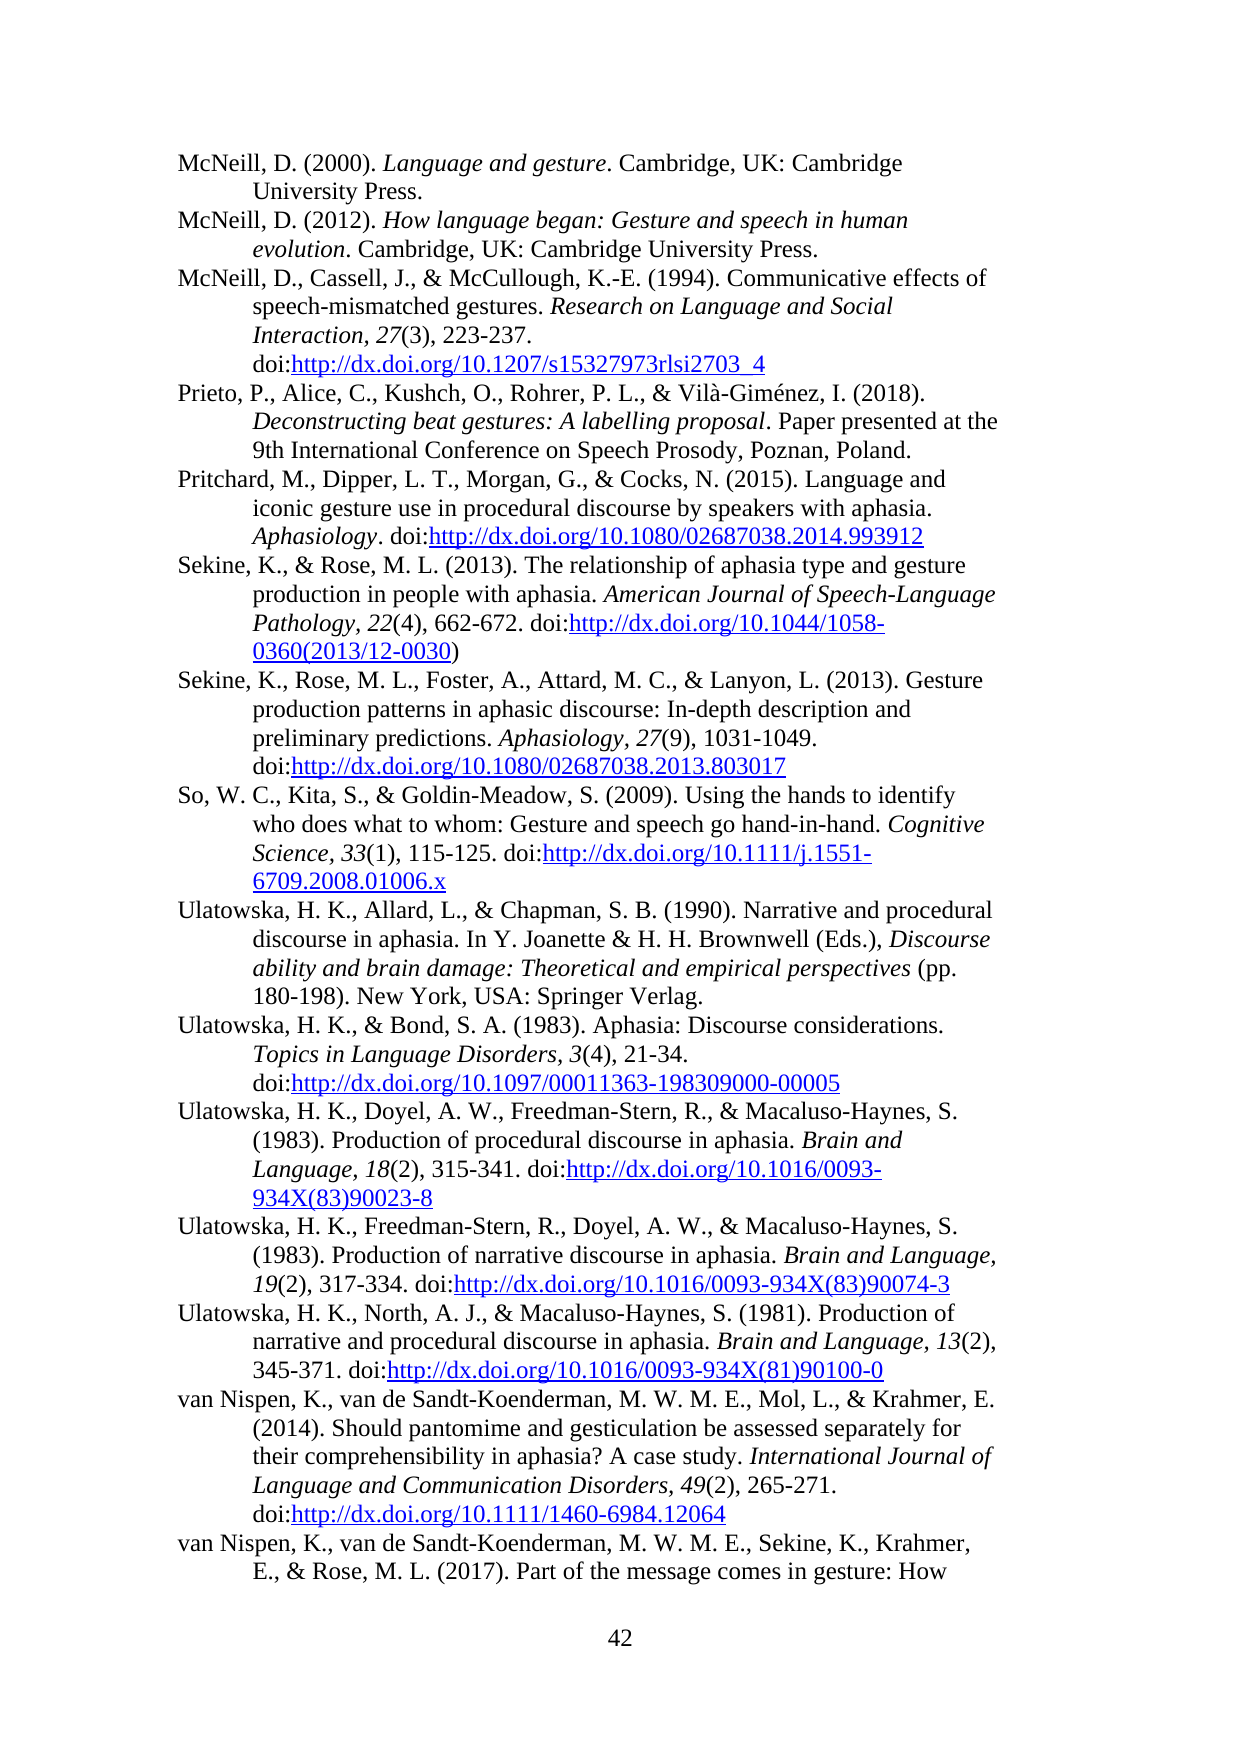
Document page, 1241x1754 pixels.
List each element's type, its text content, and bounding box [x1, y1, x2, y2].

text Sekine, K., & Rose, M. L. (2013). The relationship of aphasia type and gesture production in people with aphasia. American Journal of Speech-Language Pathology, 22(4), 662-672. doi:http://dx.doi.org/10.1044/1058-0360(2013/12-0030) [177, 550, 1004, 665]
text Ulatowska, H. K., North, A. J., & Macaluso-Haynes, S. (1981). Production of narrative and procedural discourse in aphasia. Brain and Language, 13(2), 345-371. doi:http://dx.doi.org/10.1016/0093-934X(81)90100-0 [177, 1298, 1004, 1384]
text McNeill, D. (2000). Language and gesture. Cambridge, UK: Cambridge University Press. [177, 148, 1004, 205]
text Ulatowska, H. K., Allard, L., & Chapman, S. B. (1990). Narrative and procedural discourse in aphasia. In Y. Joanette & H. H. Brownwell (Eds.), Discourse ability and brain damage: Theoretical and empirical perspectives (pp. 180-198). New York, USA: Springer Verlag. [177, 895, 1004, 1010]
text McNeill, D., Cassell, J., & McCullough, K.-E. (1994). Communicative effects of speech-mismatched gestures. Research on Language and Social Interaction, 27(3), 223-237. doi:http://dx.doi.org/10.1207/s15327973rlsi2703_4 [177, 263, 1004, 378]
text Ulatowska, H. K., & Bond, S. A. (1983). Aphasia: Discourse considerations. Topics in Language Disorders, 3(4), 21-34. doi:http://dx.doi.org/10.1097/00011363-198309000-00005 [177, 1010, 1004, 1096]
text Ulatowska, H. K., Doyel, A. W., Freedman-Stern, R., & Macaluso-Haynes, S. (1983). Production of procedural discourse in aphasia. Brain and Language, 18(2), 315-341. doi:http://dx.doi.org/10.1016/0093-934X(83)90023-8 [177, 1096, 1004, 1211]
text So, W. C., Kita, S., & Goldin-Meadow, S. (2009). Using the hands to identify who does what to whom: Gesture and speech go hand-in-hand. Cognitive Science, 33(1), 115-125. doi:http://dx.doi.org/10.1111/j.1551-6709.2008.01006.x [177, 780, 1004, 895]
text Sekine, K., Rose, M. L., Foster, A., Attard, M. C., & Lanyon, L. (2013). Gesture production patterns in aphasic discourse: In-depth description and preliminary predictions. Aphasiology, 27(9), 1031-1049. doi:http://dx.doi.org/10.1080/02687038.2013.803017 [177, 665, 1004, 780]
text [177, 1528, 1004, 1585]
text McNeill, D. (2012). How language began: Gesture and speech in human evolution. Cambridge, UK: Cambridge University Press. [177, 205, 1004, 263]
text Prieto, P., Alice, C., Kushch, O., Rohrer, P. L., & Vilà-Giménez, I. (2018). Deconstructing beat gestures: A labelling proposal. Paper presented at the 9th International Conference on Speech Prosody, Poznan, Poland. [177, 378, 1004, 464]
text van Nispen, K., van de Sandt-Koenderman, M. W. M. E., Mol, L., & Krahmer, E. (2014). Should pantomime and gesticulation be assessed separately for their comprehensibility in aphasia? A case study. International Journal of Language and Communication Disorders, 49(2), 265-271. doi:http://dx.doi.org/10.1111/1460-6984.12064 [177, 1384, 1004, 1528]
text Pritchard, M., Dipper, L. T., Morgan, G., & Cocks, N. (2015). Language and iconic gesture use in procedural discourse by speakers with aphasia. Aphasiology. doi:http://dx.doi.org/10.1080/02687038.2014.993912 [177, 464, 1004, 550]
text Ulatowska, H. K., Freedman-Stern, R., Doyel, A. W., & Macaluso-Haynes, S. (1983). Production of narrative discourse in aphasia. Brain and Language, 19(2), 317-334. doi:http://dx.doi.org/10.1016/0093-934X(83)90074-3 [177, 1211, 1004, 1298]
